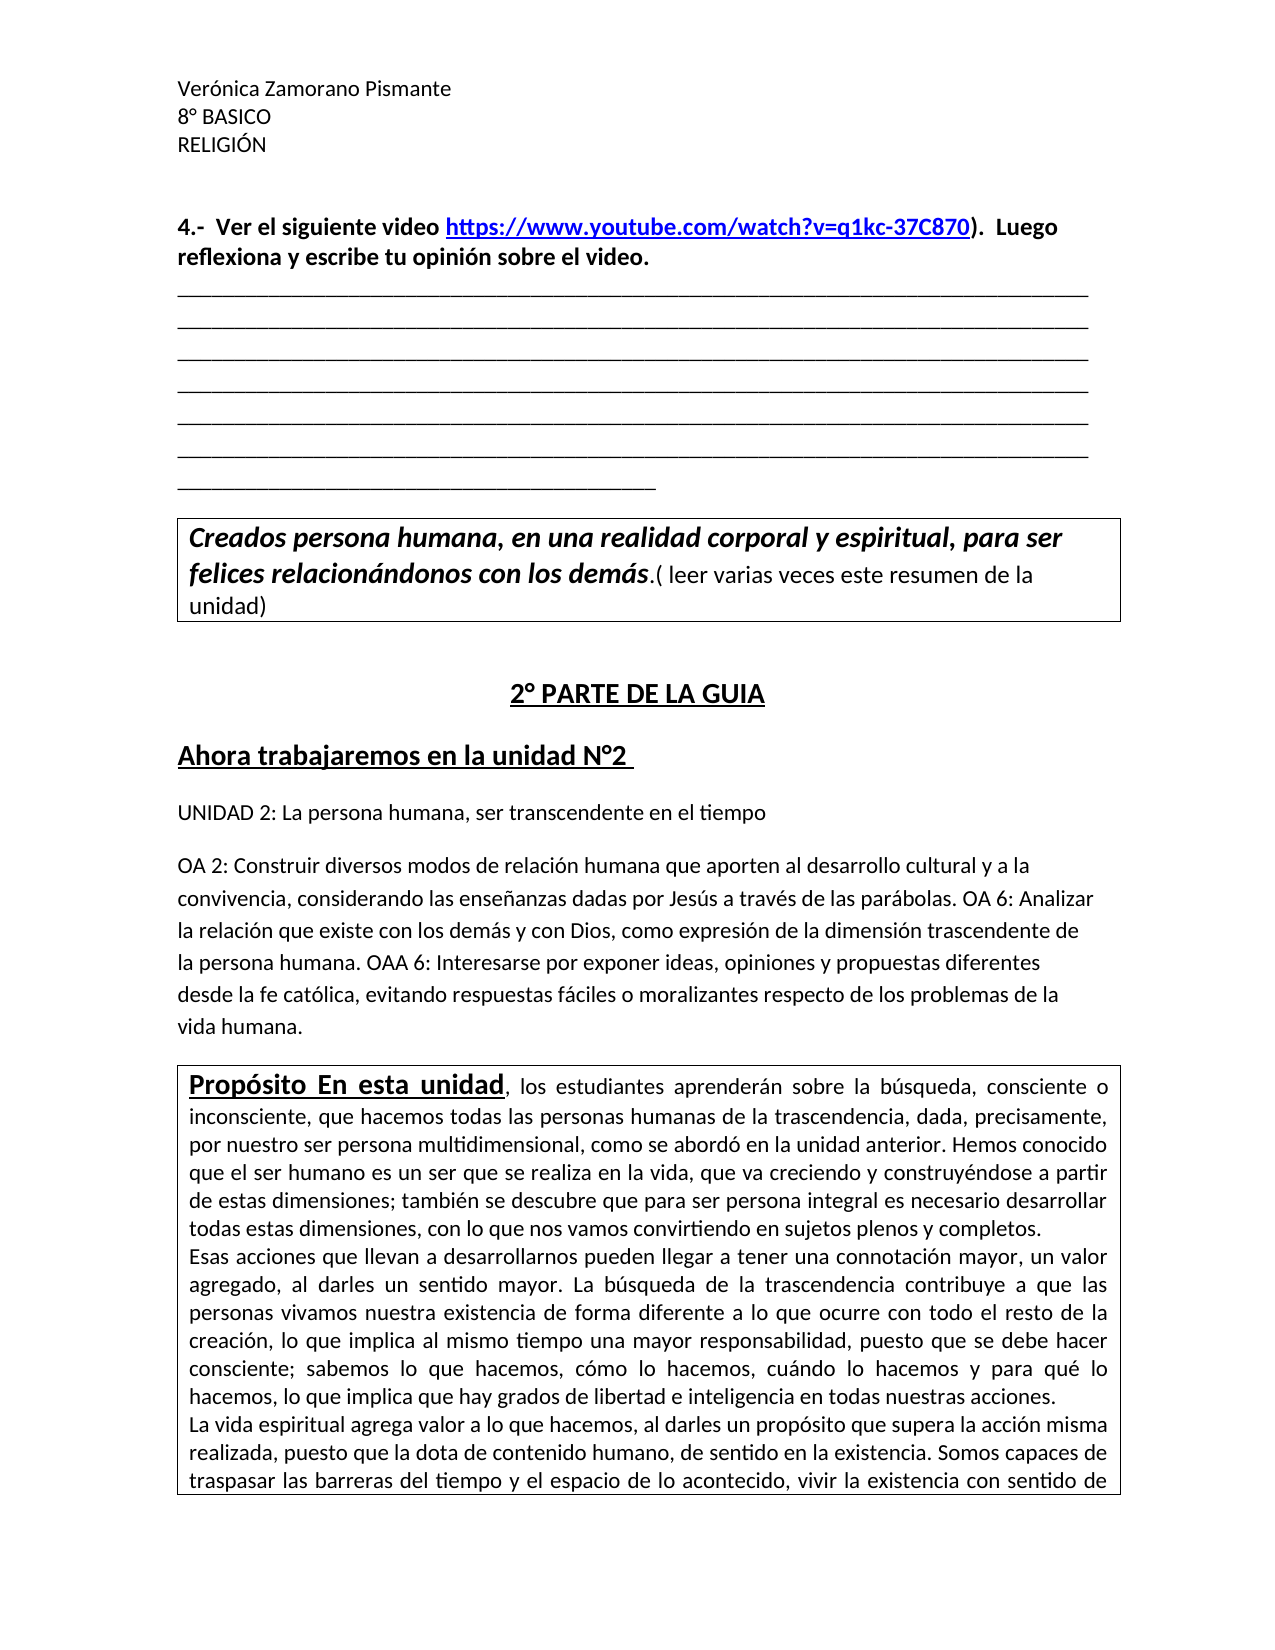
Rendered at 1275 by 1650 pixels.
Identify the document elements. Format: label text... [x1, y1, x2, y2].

text UNIDAD 2: La persona humana, ser transcendente en el tiempo [177, 798, 1098, 826]
text Ahora trabajaremos en la unidad N°2 [177, 737, 1098, 772]
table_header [178, 1066, 1120, 1494]
text __________________________________________________________________________________________________________________________________________________________________________________________________________________________________________________________________________________________________________________________________________________________________________________________________________________________________________________________________________________________________________________________________________ [177, 272, 1098, 493]
table_header Creados persona humana, en una realidad corporal y espiritual, para ser felices relacionándonos con los demás.( leer varias veces este resumen de la unidad) [178, 519, 1120, 621]
text 2° PARTE DE LA GUIA [177, 675, 1098, 711]
text OA 2: Construir diversos modos de relación humana que aporten al desarrollo cultural y a la convivencia, considerando las enseñanzas dadas por Jesús a través de las parábolas. OA 6: Analizar la relación que existe con los demás y con Dios, como expresión de la dimensión trascendente de la persona humana. OAA 6: Interesarse por exponer ideas, opiniones y propuestas diferentes desde la fe católica, evitando respuestas fáciles o moralizantes respecto de los problemas de la vida humana. [177, 851, 1098, 1040]
text 4.- Ver el siguiente video https://www.youtube.com/watch?v=q1kc-37C870). Luego reflexiona y escribe tu opinión sobre el video. [177, 211, 1098, 272]
